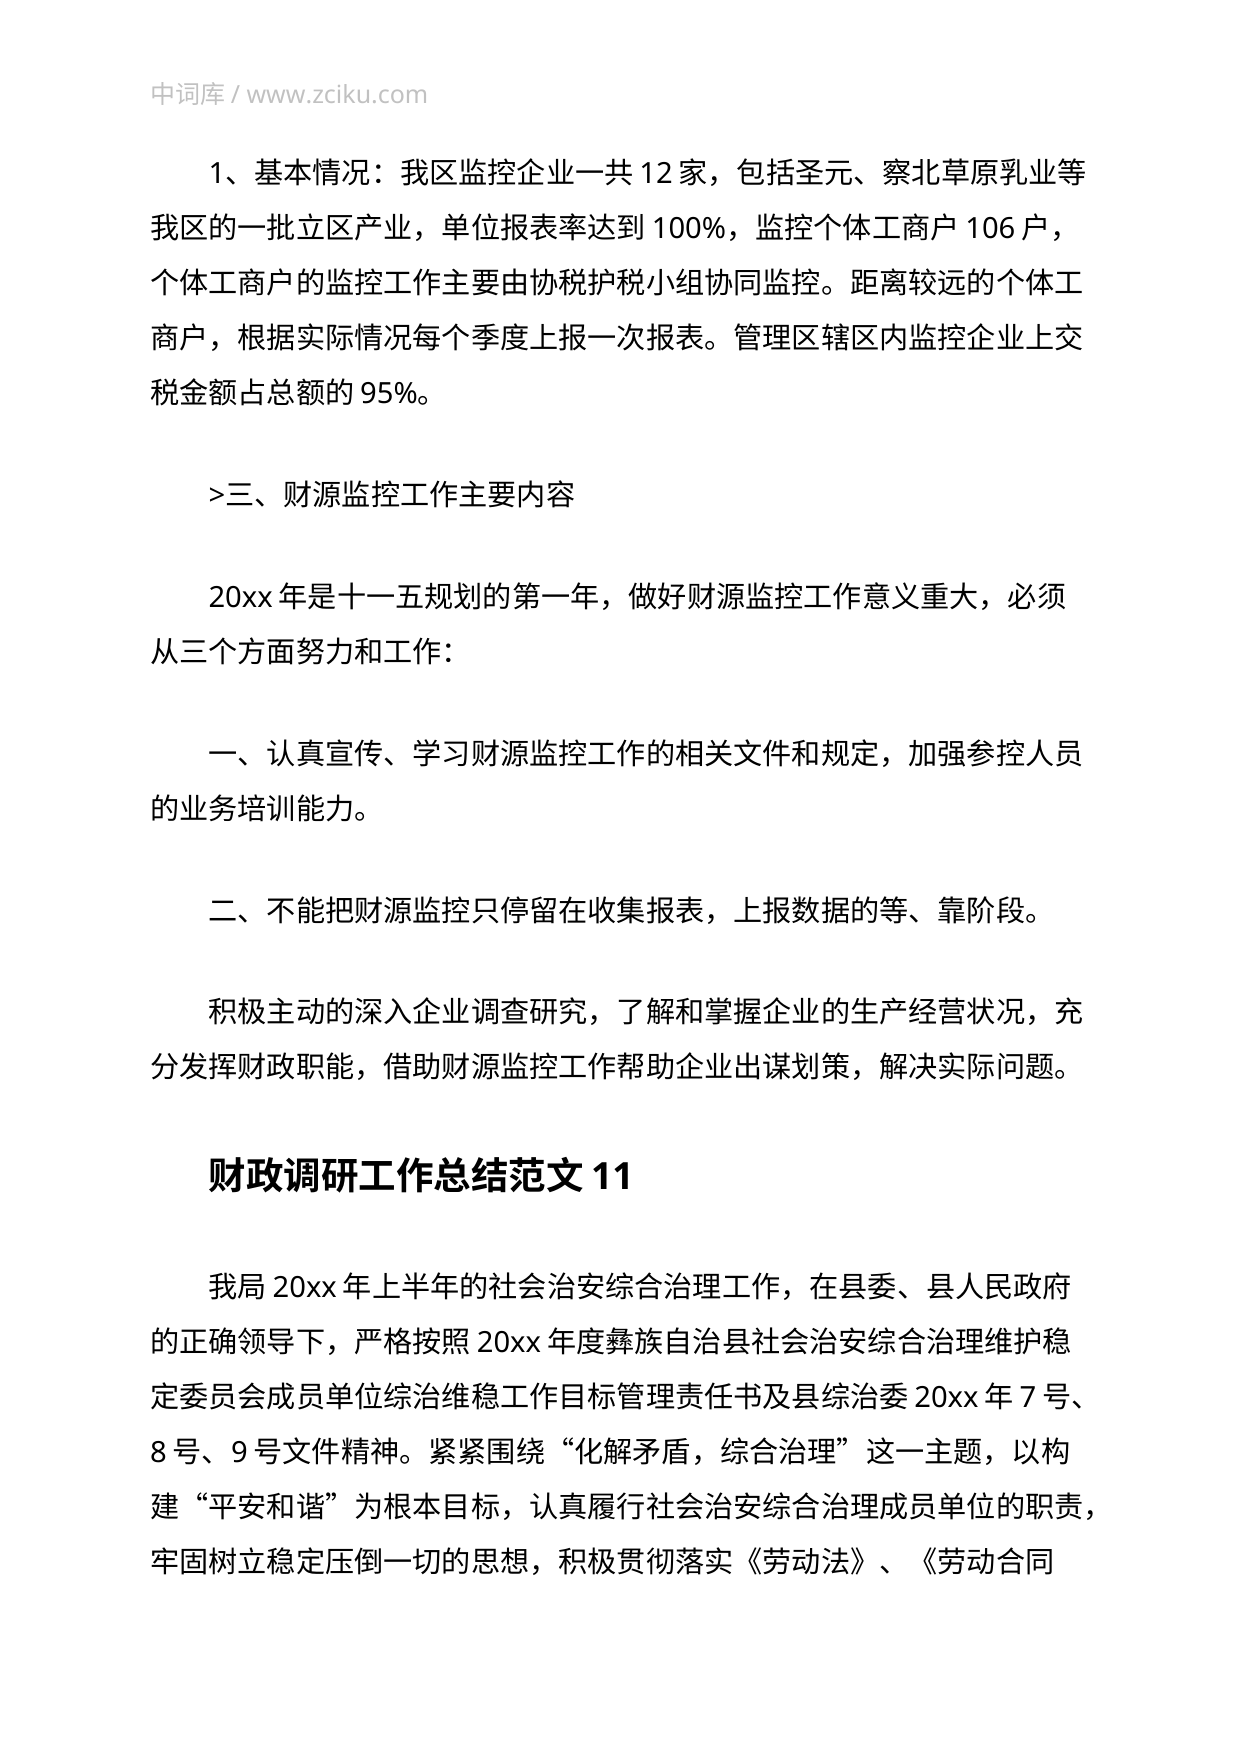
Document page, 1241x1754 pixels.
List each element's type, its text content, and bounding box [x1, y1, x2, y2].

text 财政调研工作总结范文11 [150, 1146, 1090, 1200]
text 积极主动的深入企业调查研究，了解和掌握企业的生产经营状况，充分发挥财政职能，借助财源监控工作帮助企业出谋划策，解决实际问题。 [150, 989, 1090, 1086]
text 二、不能把财源监控只停留在收集报表，上报数据的等、靠阶段。 [150, 887, 1090, 929]
text 20xx年是十一五规划的第一年，做好财源监控工作意义重大，必须从三个方面努力和工作： [150, 574, 1090, 671]
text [150, 1263, 1090, 1580]
text >三、财源监控工作主要内容 [150, 472, 1090, 514]
text 一、认真宣传、学习财源监控工作的相关文件和规定，加强参控人员的业务培训能力。 [150, 731, 1090, 828]
text 1、基本情况：我区监控企业一共12家，包括圣元、察北草原乳业等我区的一批立区产业，单位报表率达到100%，监控个体工商户106户，个体工商户的监控工作主要由协税护税小组协同监控。距离较远的个体工商户，根据实际情况每个季度上报一次报表。管理区辖区内监控企业上交税金额占总额的95%。 [150, 150, 1090, 412]
